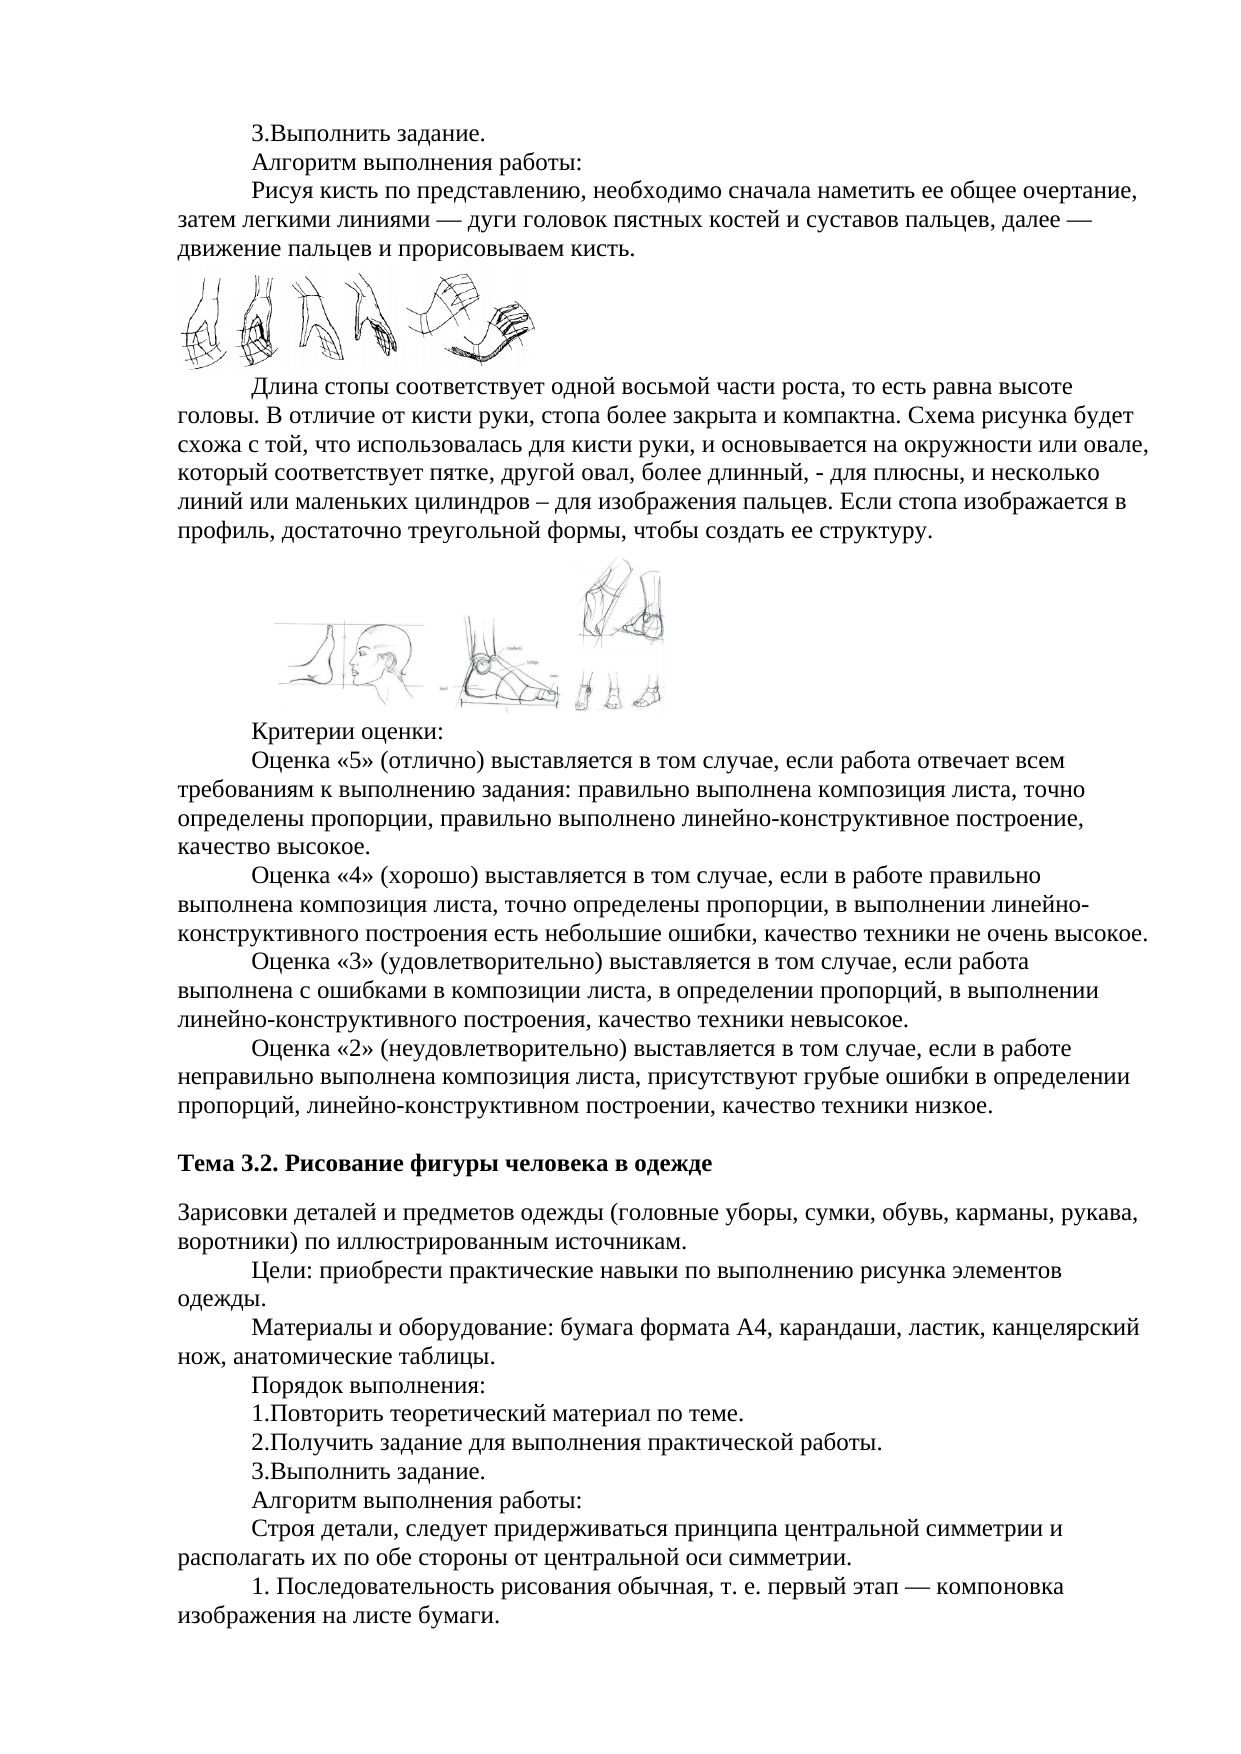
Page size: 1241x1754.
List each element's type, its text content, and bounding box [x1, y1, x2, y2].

text Критерии оценки: [177, 716, 1152, 745]
text Алгоритм выполнения работы: [177, 1485, 1152, 1513]
text Строя детали, следует придерживаться принципа центральной симметрии и располагать их по обе стороны от центральной оси симметрии. [177, 1513, 1152, 1571]
text Цели: приобрести практические навыки по выполнению рисунка элементов одежды. [177, 1255, 1152, 1312]
text 3.Выполнить задание. [177, 1456, 1152, 1485]
text Длина стопы соответствует одной восьмой части роста, то есть равна высоте головы. В отличие от кисти руки, стопа более закрыта и компактна. Схема рисунка будет схожа с той, что использовалась для кисти руки, и основывается на окружности или овале, который соответствует пятке, другой овал, более длинный, - для плюсны, и несколько линий или маленьких цилиндров – для изображения пальцев. Если стопа изображается в профиль, достаточно треугольной формы, чтобы создать ее структуру. [177, 371, 1152, 544]
text 2.Получить задание для выполнения практической работы. [177, 1427, 1152, 1456]
text 3.Выполнить задание. [177, 118, 1152, 147]
picture [251, 543, 675, 717]
text 1. Последовательность рисования обычная, т. е. первый этап — компоновка изображения на листе бумаги. [177, 1571, 1152, 1628]
text Зарисовки деталей и предметов одежды (головные уборы, сумки, обувь, карманы, рукава, воротники) по иллюстрированным источникам. [177, 1197, 1152, 1255]
picture [177, 261, 553, 372]
text Оценка «3» (удовлетворительно) выставляется в том случае, если работа выполнена с ошибками в композиции листа, в определении пропорций, в выполнении линейно-конструктивного построения, качество техники невысокое. [177, 946, 1152, 1033]
text Оценка «5» (отлично) выставляется в том случае, если работа отвечает всем требованиям к выполнению задания: правильно выполнена композиция листа, точно определены пропорции, правильно выполнено линейно-конструктивное построение, качество высокое. [177, 745, 1152, 860]
text Алгоритм выполнения работы: [177, 147, 1152, 176]
text Оценка «4» (хорошо) выставляется в том случае, если в работе правильно выполнена композиция листа, точно определены пропорции, в выполнении линейно-конструктивного построения есть небольшие ошибки, качество техники не очень высокое. [177, 860, 1152, 946]
text Материалы и оборудование: бумага формата А4, карандаши, ластик, канцелярский нож, анатомические таблицы. [177, 1312, 1152, 1370]
text Оценка «2» (неудовлетворительно) выставляется в том случае, если в работе неправильно выполнена композиция листа, присутствуют грубые ошибки в определении пропорций, линейно-конструктивном построении, качество техники низкое. [177, 1033, 1152, 1119]
text Порядок выполнения: [177, 1370, 1152, 1398]
text 1.Повторить теоретический материал по теме. [177, 1398, 1152, 1427]
text Тема 3.2. Рисование фигуры человека в одежде [177, 1148, 1152, 1176]
text Рисуя кисть по представлению, необходимо сначала наметить ее общее очертание, затем легкими линиями — дуги головок пястных костей и суставов пальцев, далее — движение пальцев и прорисовываем кисть. [177, 176, 1152, 262]
